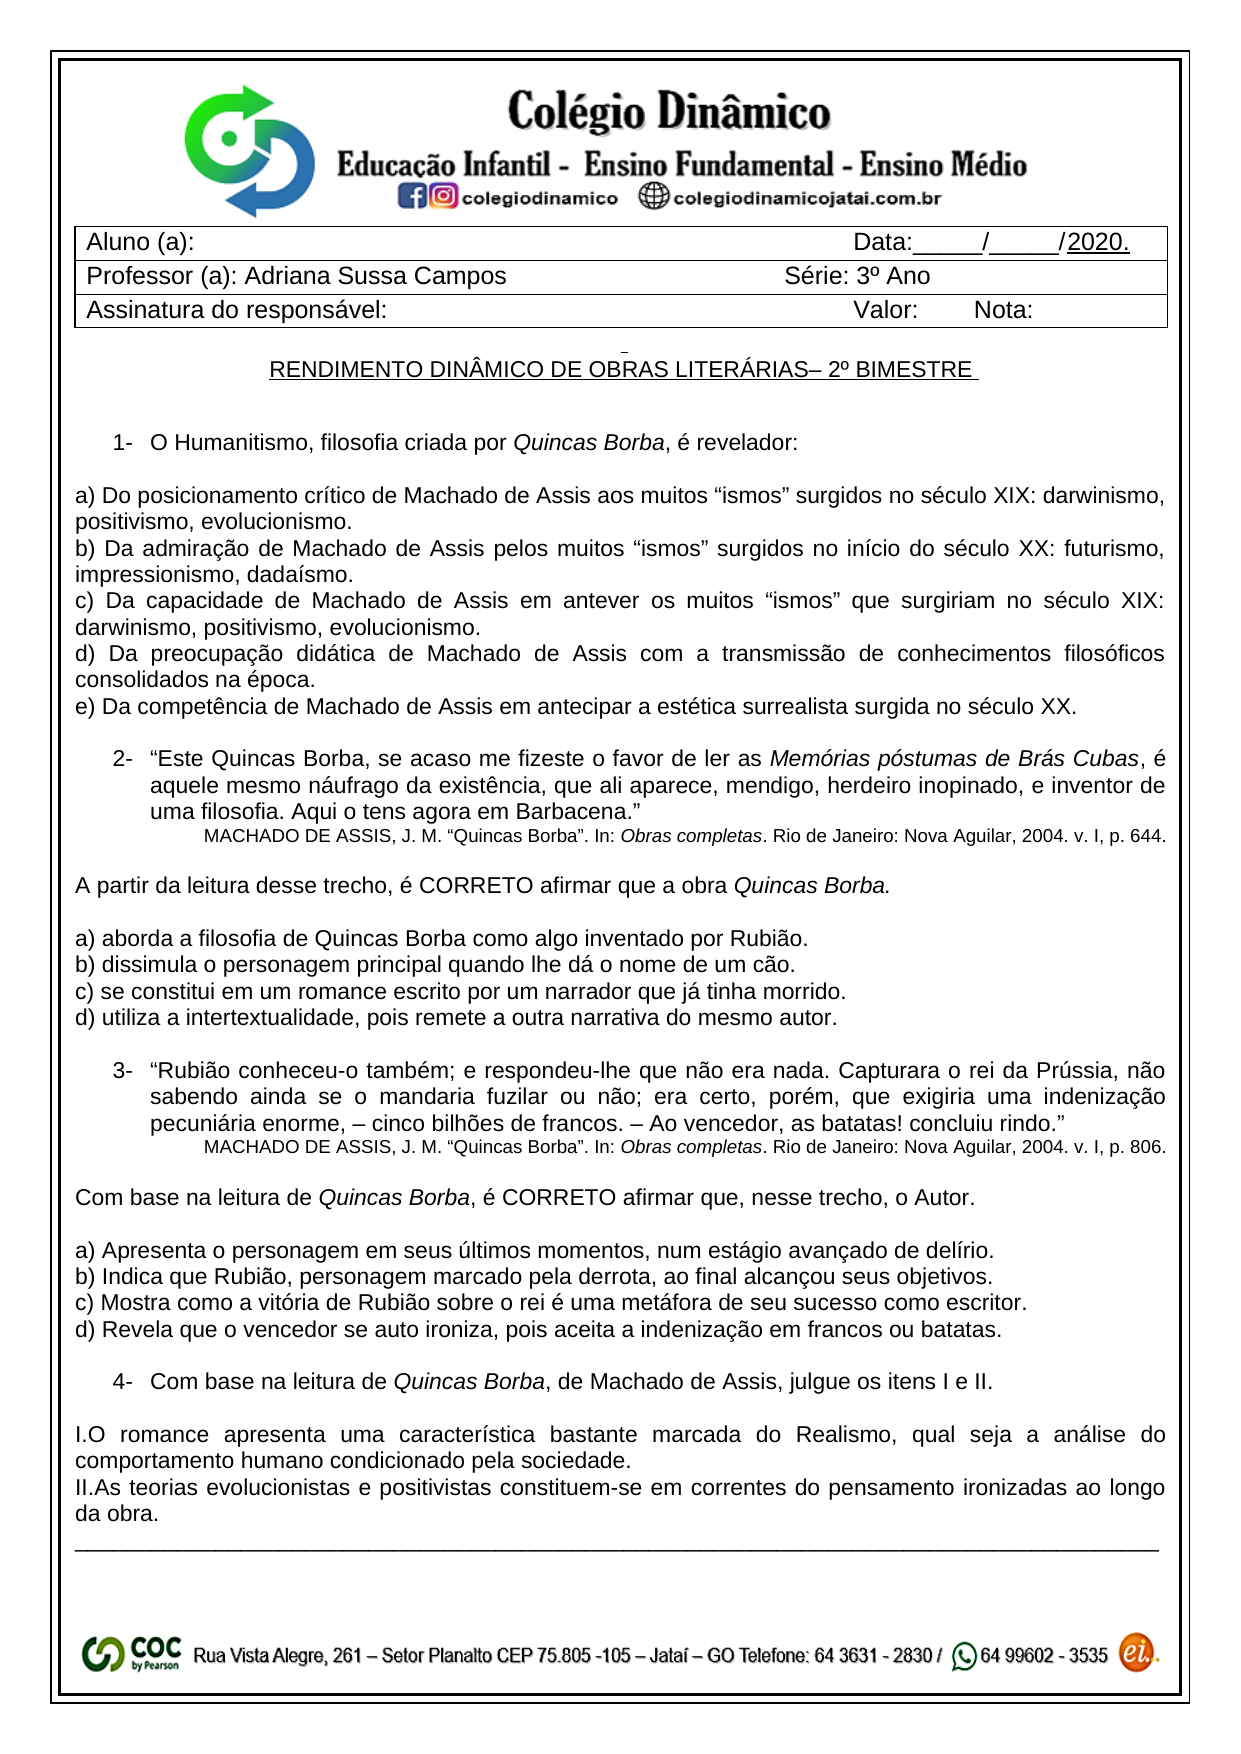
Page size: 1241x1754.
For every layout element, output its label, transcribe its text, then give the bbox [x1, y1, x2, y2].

table_cell Assinatura do responsável: Valor: Nota: [76, 295, 1167, 327]
text d) Revela que o vencedor se auto ironiza, pois aceita a indenização em francos ou batatas. [75, 1316, 1167, 1342]
picture [165, 74, 1038, 221]
text A partir da leitura desse trecho, é CORRETO afirmar que a obra Quincas Borba. [75, 872, 1167, 899]
text d) utiliza a intertextualidade, pois remete a outra narrativa do mesmo autor. [75, 1004, 1167, 1031]
table_cell Professor (a): Adriana Sussa Campos Série: 3º Ano [76, 261, 1167, 293]
text c) Mostra como a vitória de Rubião sobre o rei é uma metáfora de seu sucesso como escritor. [75, 1289, 1167, 1316]
list “Este Quincas Borba, se acaso me fizeste o favor de ler as Memórias póstumas de Brás Cubas, é aquele mesmo náufrago da existência, que ali aparece, mendigo, herdeiro inopinado, e inventor de uma filosofia. Aqui o tens agora em Barbacena.” [112, 745, 1167, 824]
text b) Da admiração de Machado de Assis pelos muitos “ismos” surgidos no início do século XX: futurismo, impressionismo, dadaísmo. [75, 534, 1167, 587]
text a) Do posicionamento crítico de Machado de Assis aos muitos “ismos” surgidos no século XIX: darwinismo, positivismo, evolucionismo. [75, 482, 1167, 534]
text RENDIMENTO DINÂMICO DE OBRAS LITERÁRIAS– 2º BIMESTRE [75, 356, 1167, 383]
text I.O romance apresenta uma característica bastante marcada do Realismo, qual seja a análise do comportamento humano condicionado pela sociedade. [75, 1421, 1167, 1474]
text b) dissimula o personagem principal quando lhe dá o nome de um cão. [75, 951, 1167, 978]
text d) Da preocupação didática de Machado de Assis com a transmissão de conhecimentos filosóficos consolidados na época. [75, 640, 1167, 693]
text MACHADO DE ASSIS, J. M. “Quincas Borba”. In: Obras completas. Rio de Janeiro: Nova Aguilar, 2004. v. I, p. 644. [75, 824, 1167, 846]
text c) se constitui em um romance escrito por um narrador que já tinha morrido. [75, 978, 1167, 1004]
text a) aborda a filosofia de Quincas Borba como algo inventado por Rubião. [75, 925, 1167, 951]
table_header Aluno (a): Data:_____/_____/2020. [76, 227, 1167, 260]
list O Humanitismo, filosofia criada por Quincas Borba, é revelador: [112, 429, 1167, 456]
text a) Apresenta o personagem em seus últimos momentos, num estágio avançado de delírio. [75, 1237, 1167, 1263]
picture [75, 1630, 1166, 1680]
text e) Da competência de Machado de Assis em antecipar a estética surrealista surgida no século XX. [75, 693, 1167, 719]
text MACHADO DE ASSIS, J. M. “Quincas Borba”. In: Obras completas. Rio de Janeiro: Nova Aguilar, 2004. v. I, p. 806. [75, 1136, 1167, 1157]
text b) Indica que Rubião, personagem marcado pela derrota, ao final alcançou seus objetivos. [75, 1263, 1167, 1289]
text _____________________________________________________________________________________ [75, 1526, 1167, 1553]
list “Rubião conheceu-o também; e respondeu-lhe que não era nada. Capturara o rei da Prússia, não sabendo ainda se o mandaria fuzilar ou não; era certo, porém, que exigiria uma indenização pecuniária enorme, – cinco bilhões de francos. – Ao vencedor, as batatas! concluiu rindo.” [112, 1057, 1167, 1136]
text Com base na leitura de Quincas Borba, é CORRETO afirmar que, nesse trecho, o Autor. [75, 1184, 1167, 1210]
text c) Da capacidade de Machado de Assis em antever os muitos “ismos” que surgiriam no século XIX: darwinismo, positivismo, evolucionismo. [75, 587, 1167, 640]
list Com base na leitura de Quincas Borba, de Machado de Assis, julgue os itens I e II. [112, 1368, 1167, 1395]
text II.As teorias evolucionistas e positivistas constituem-se em correntes do pensamento ironizadas ao longo da obra. [75, 1474, 1167, 1526]
